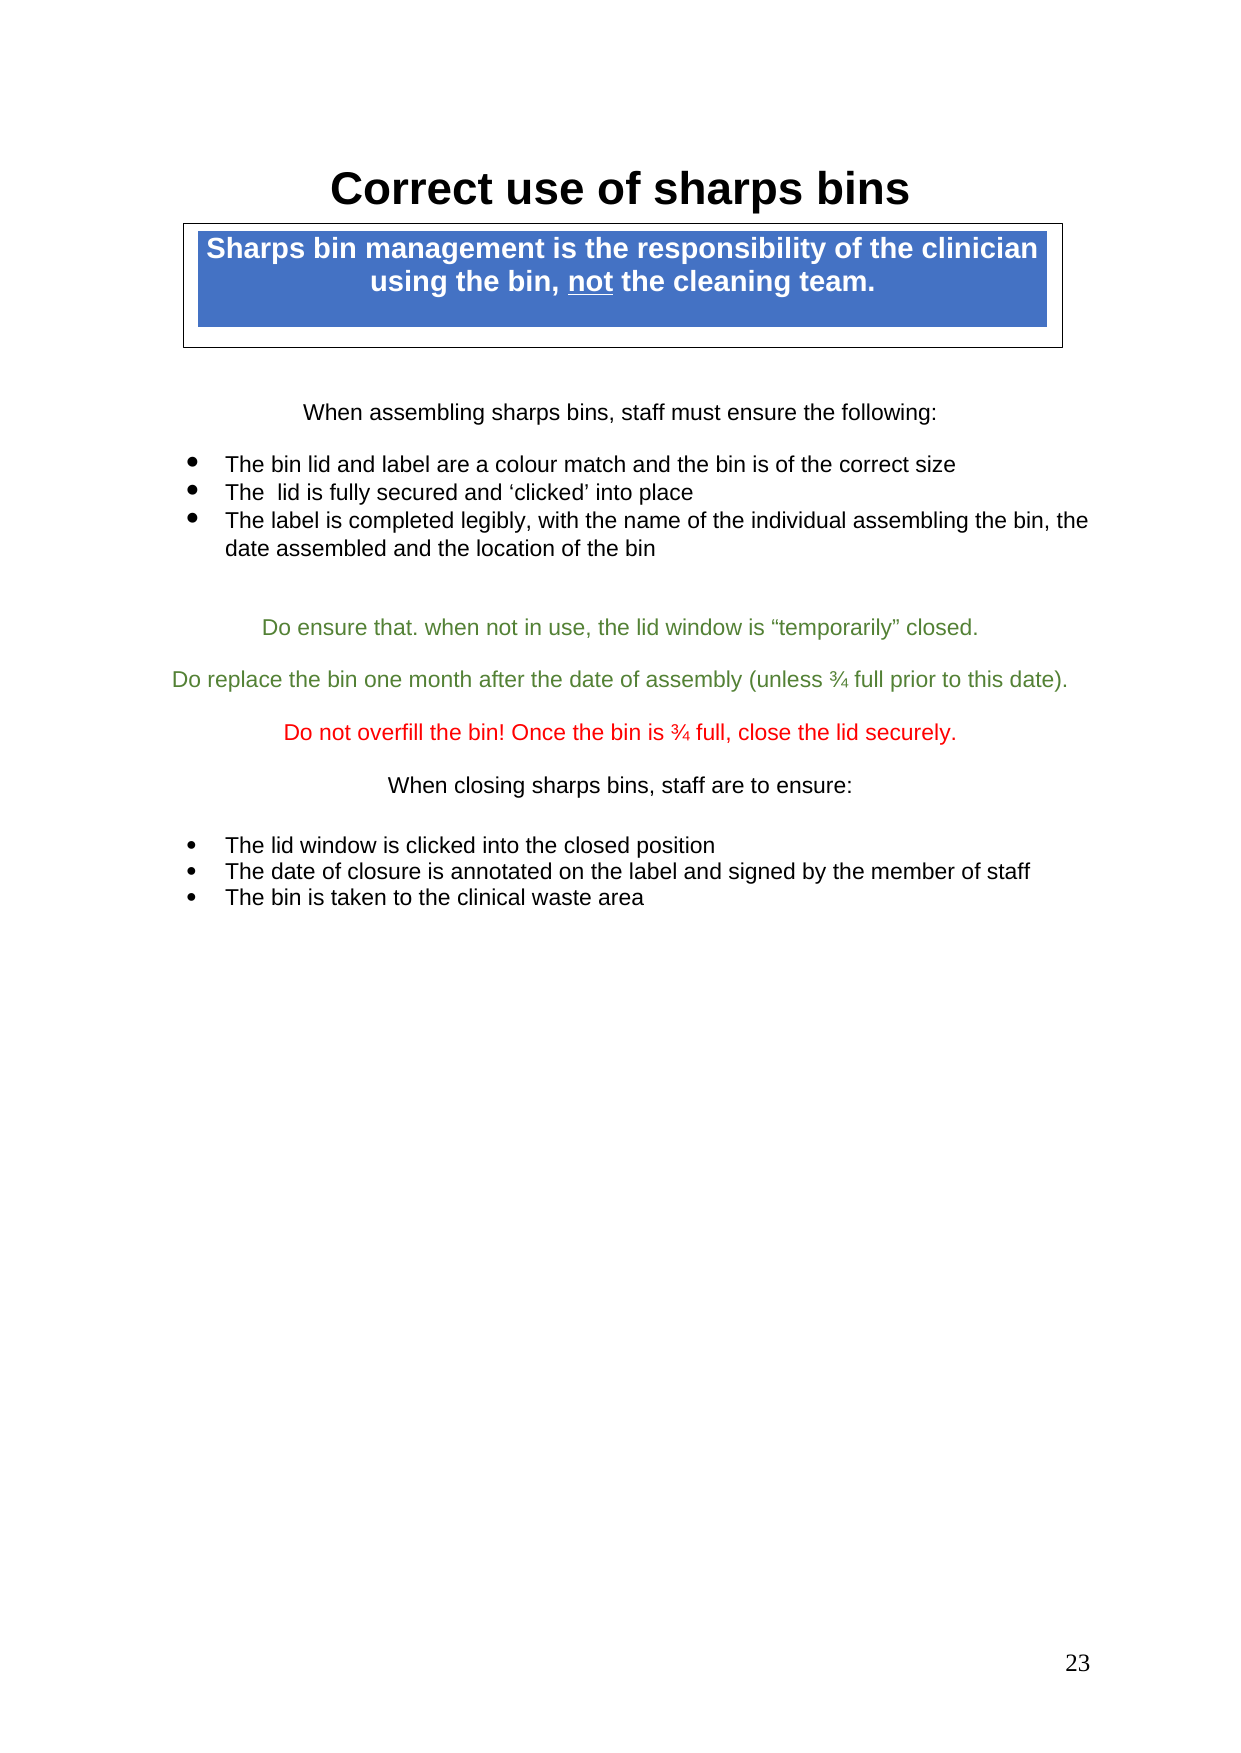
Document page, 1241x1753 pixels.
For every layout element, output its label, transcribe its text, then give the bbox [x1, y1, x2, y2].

list The bin lid and label are a colour match and the bin is of the correct size [187, 451, 1090, 479]
text Correct use of sharps bins [150, 161, 1090, 214]
text Do replace the bin one month after the date of assembly (unless ¾ full prior to this date). [150, 666, 1090, 693]
text Do not overfill the bin! Once the bin is ¾ full, close the lid securely. [150, 719, 1090, 745]
text When assembling sharps bins, staff must ensure the following: [150, 398, 1090, 425]
list The date of closure is annotated on the label and signed by the member of staff [187, 858, 1090, 884]
list The bin is taken to the clinical waste area [187, 884, 1090, 911]
text Do ensure that. when not in use, the lid window is “temporarily” closed. [150, 614, 1090, 640]
list The lid is fully secured and ‘clicked’ into place [187, 479, 1090, 507]
text When closing sharps bins, staff are to ensure: [150, 772, 1090, 798]
list The lid window is clicked into the closed position [187, 832, 1090, 858]
list The label is completed legibly, with the name of the individual assembling the bin, the date assembled and the location of the bin [187, 507, 1090, 561]
